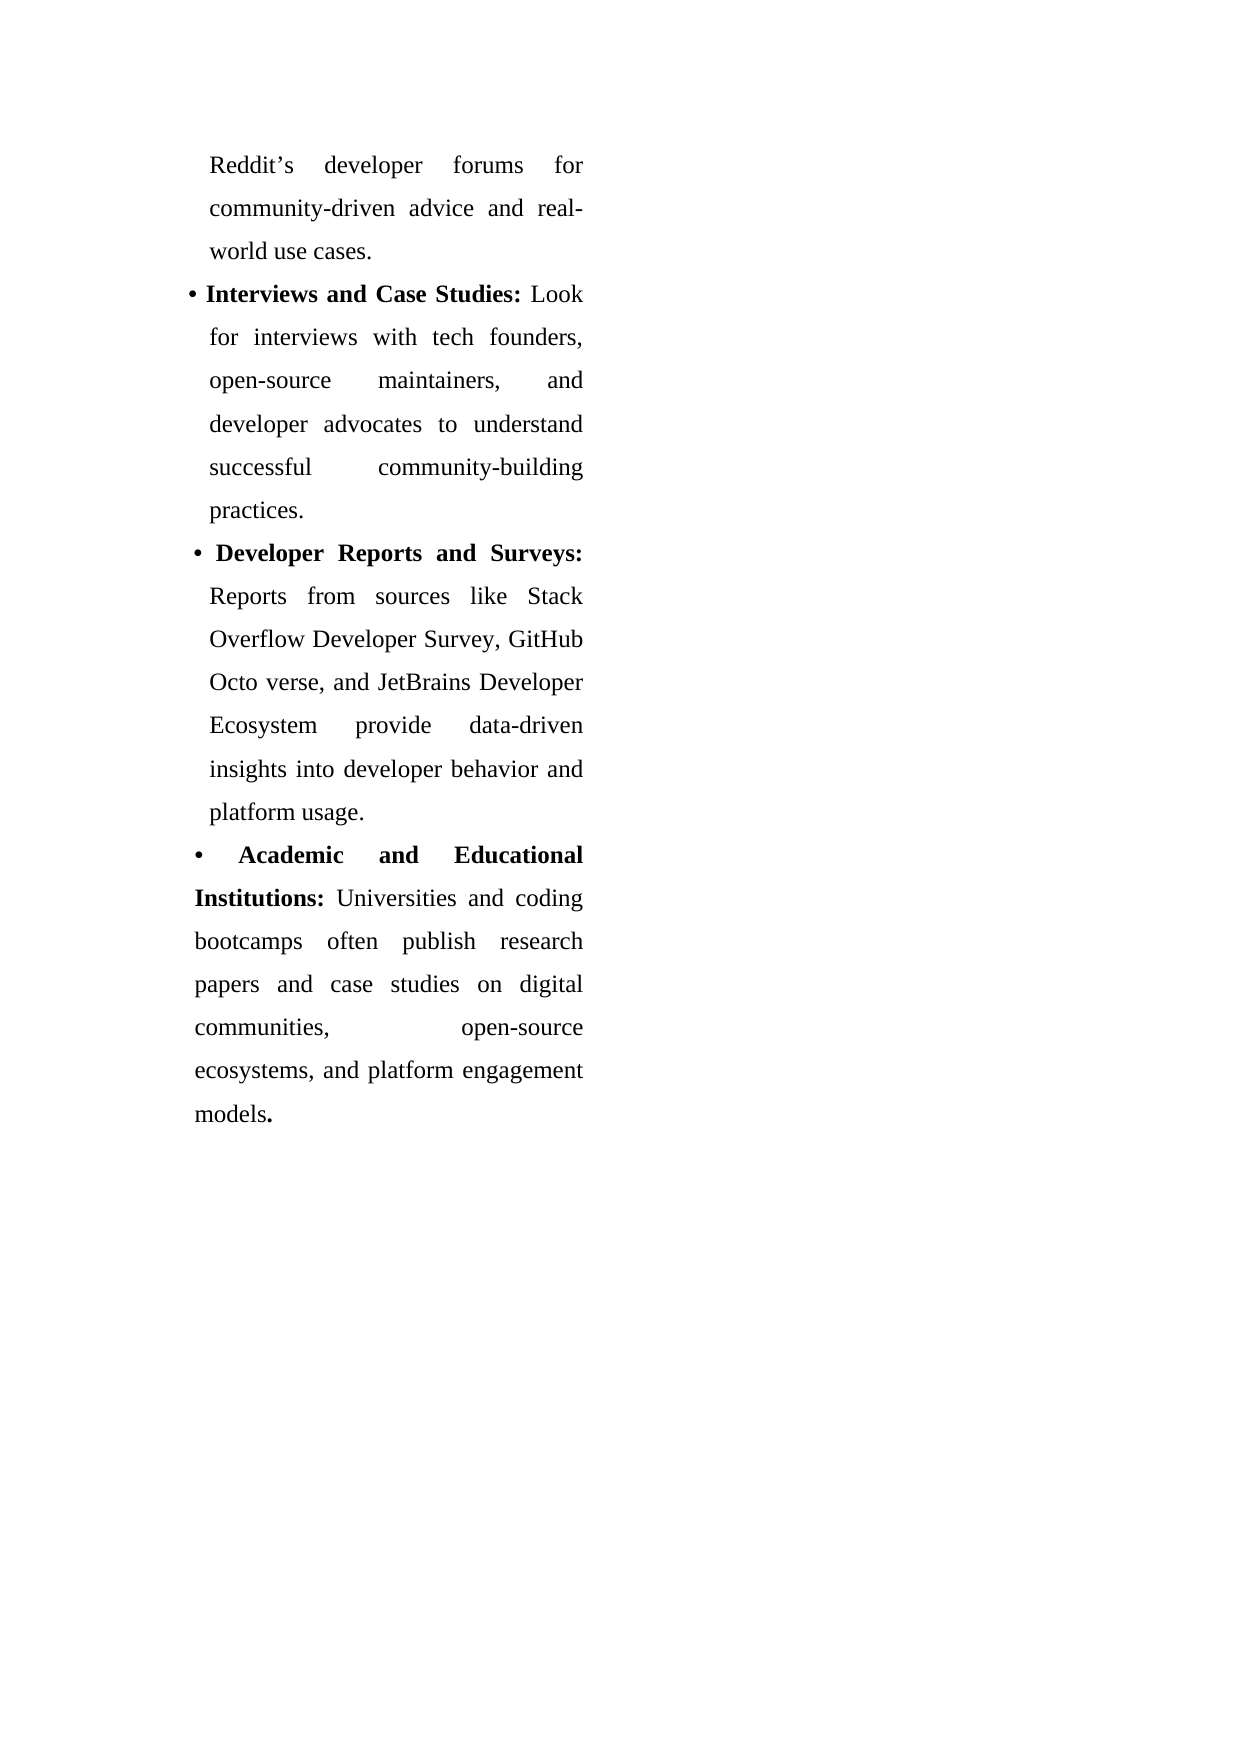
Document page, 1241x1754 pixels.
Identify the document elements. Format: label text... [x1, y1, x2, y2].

text • Developer Reports and Surveys: Reports from sources like Stack Overflow Developer Survey, GitHub Octo verse, and JetBrains Developer Ecosystem provide data-driven insights into developer behavior and platform usage. [179, 538, 583, 826]
text • Interviews and Case Studies: Look for interviews with tech founders, open-source maintainers, and developer advocates to understand successful community-building practices. [179, 279, 583, 524]
text • Academic and Educational Institutions: Universities and coding bootcamps often publish research papers and case studies on digital communities, open-source ecosystems, and platform engagement models. [194, 840, 583, 1127]
